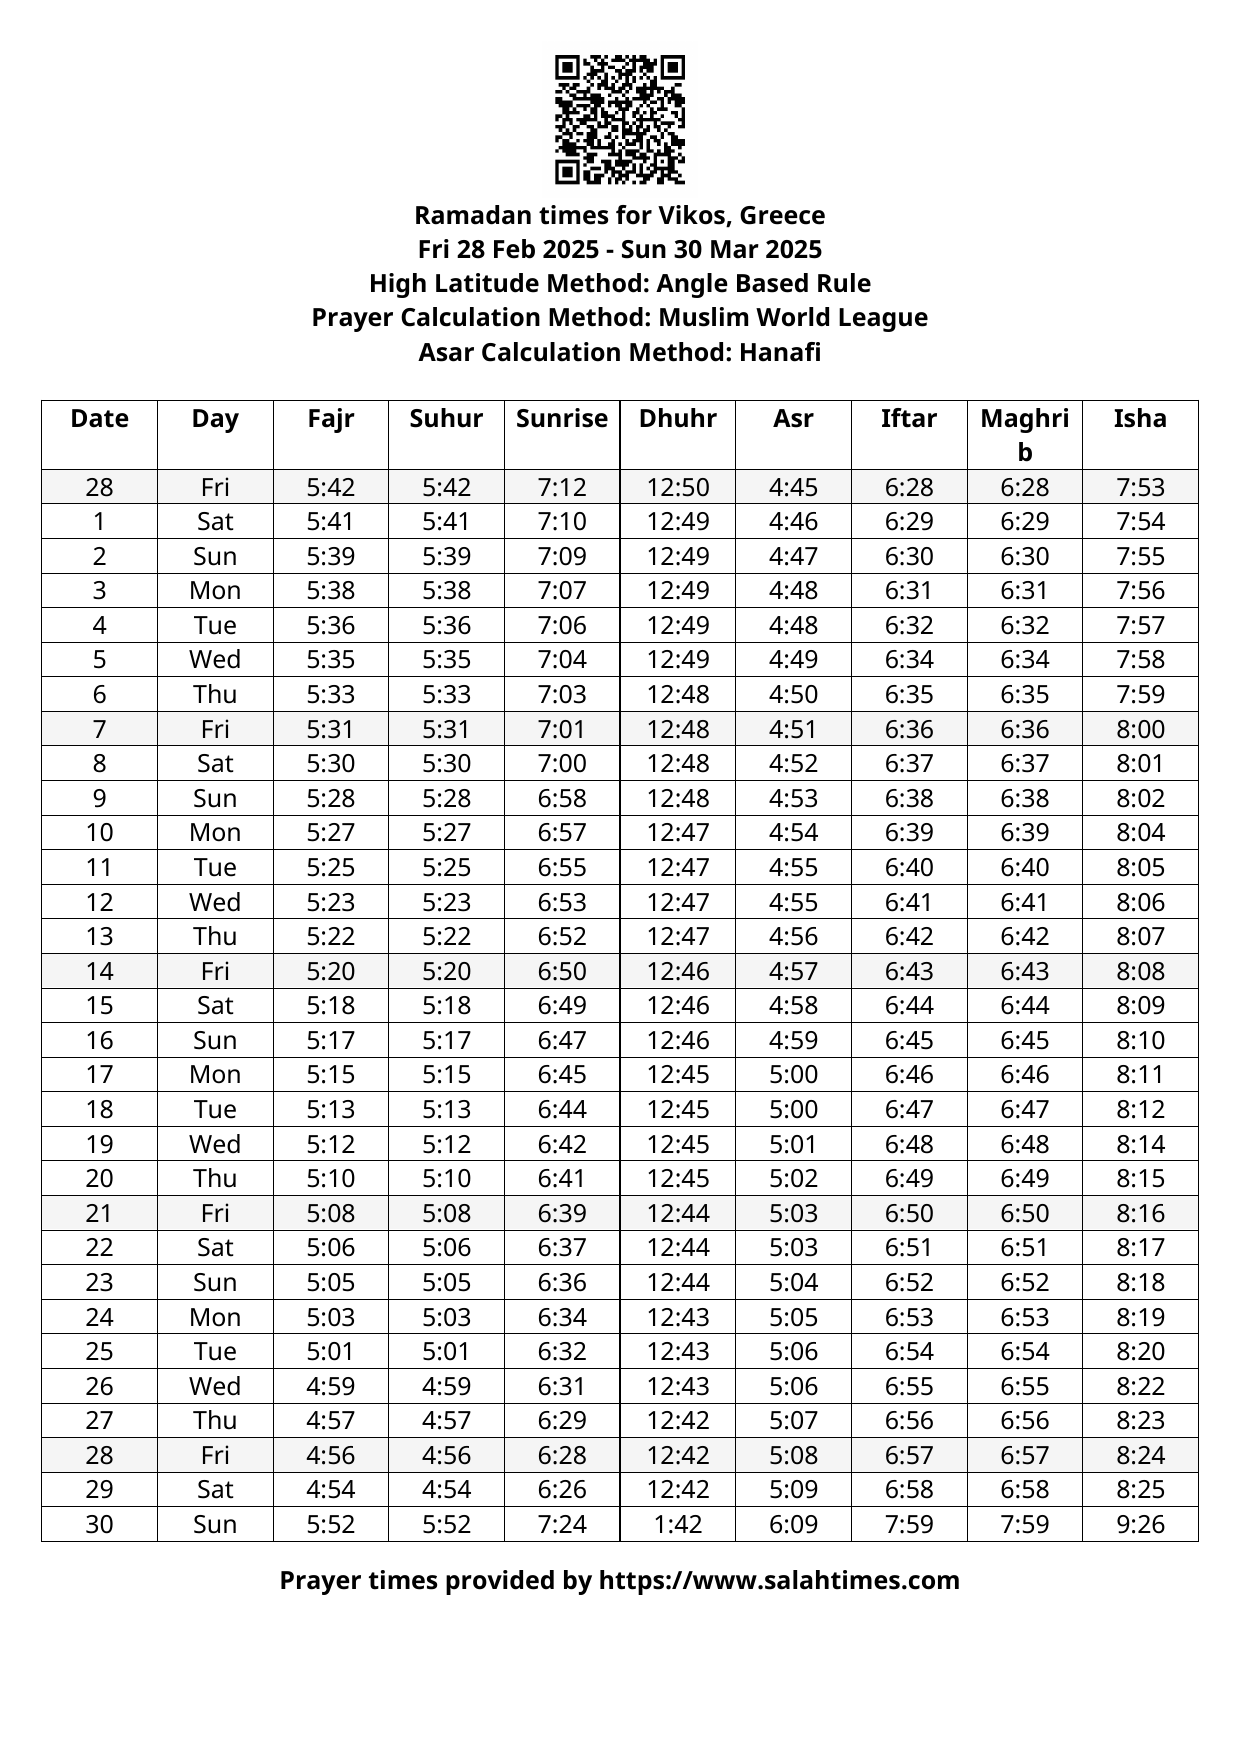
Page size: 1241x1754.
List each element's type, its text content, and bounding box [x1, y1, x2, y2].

table_cell 6:47 [505, 1023, 619, 1057]
table_cell 4:51 [736, 712, 851, 745]
table_cell 12:46 [621, 989, 735, 1022]
table_cell 6:30 [968, 539, 1082, 572]
table_cell 12:43 [621, 1300, 735, 1333]
table_cell 5:15 [389, 1058, 504, 1091]
table_cell 4:45 [736, 470, 851, 503]
table_cell 5:36 [274, 608, 388, 642]
table_cell 4:48 [736, 574, 851, 607]
table_cell 7:56 [1083, 574, 1198, 607]
table_cell 8:01 [1083, 746, 1198, 780]
table_cell Mon [158, 574, 273, 607]
table_cell 5:42 [274, 470, 388, 503]
table_cell 12:42 [621, 1438, 735, 1472]
table_cell 5:35 [274, 643, 388, 676]
table_cell 7:54 [1083, 504, 1198, 538]
table_cell 5:28 [274, 781, 388, 814]
table_cell 6:42 [505, 1127, 619, 1160]
table_cell 12:45 [621, 1161, 735, 1195]
table_header Iftar [852, 401, 967, 469]
table_cell Sun [158, 1265, 273, 1299]
table_cell 12:44 [621, 1231, 735, 1264]
table_cell 4:53 [736, 781, 851, 814]
table_cell 9:26 [1083, 1507, 1198, 1541]
table_cell 16 [42, 1023, 157, 1057]
table_cell 12:44 [621, 1196, 735, 1229]
table_cell 6:50 [852, 1196, 967, 1229]
table_cell 5:39 [389, 539, 504, 572]
table_header Day [158, 401, 273, 469]
table_cell 6:38 [968, 781, 1082, 814]
table_cell 6:39 [852, 816, 967, 849]
table_cell 8:00 [1083, 712, 1198, 745]
table_cell 6:36 [968, 712, 1082, 745]
table_cell 6:32 [852, 608, 967, 642]
table_cell 24 [42, 1300, 157, 1333]
table_cell 7:53 [1083, 470, 1198, 503]
table_header Suhur [389, 401, 504, 469]
table_cell 6:34 [968, 643, 1082, 676]
table_cell 6:39 [968, 816, 1082, 849]
table_cell 6:32 [505, 1334, 619, 1368]
table_cell 6:47 [968, 1092, 1082, 1126]
table_cell 17 [42, 1058, 157, 1091]
table_cell 6:31 [505, 1369, 619, 1402]
table_cell 6:45 [505, 1058, 619, 1091]
table_cell 12:47 [621, 885, 735, 918]
table_cell 5:13 [389, 1092, 504, 1126]
table_cell 7:01 [505, 712, 619, 745]
table_cell Wed [158, 643, 273, 676]
table_cell 7:07 [505, 574, 619, 607]
table_cell 12:49 [621, 608, 735, 642]
table_cell 5:05 [274, 1265, 388, 1299]
table_cell 6:57 [852, 1438, 967, 1472]
table_cell Sun [158, 1023, 273, 1057]
table_cell 12:43 [621, 1369, 735, 1402]
table_cell 4 [42, 608, 157, 642]
text Ramadan times for Vikos, Greece [42, 198, 1198, 232]
table_cell 8:05 [1083, 850, 1198, 884]
table_cell 5:30 [274, 746, 388, 780]
table_cell 6:37 [505, 1231, 619, 1264]
table_cell 6 [42, 677, 157, 711]
table_header Maghrib [968, 401, 1082, 469]
table_cell 5:31 [389, 712, 504, 745]
table_cell 6:53 [505, 885, 619, 918]
table_cell Tue [158, 1092, 273, 1126]
table_cell 8:09 [1083, 989, 1198, 1022]
table_cell 6:09 [736, 1507, 851, 1541]
table_cell 8:04 [1083, 816, 1198, 849]
table_cell 5:06 [736, 1334, 851, 1368]
table_cell 5:23 [274, 885, 388, 918]
table_cell 6:51 [968, 1231, 1082, 1264]
table_header Isha [1083, 401, 1198, 469]
table_cell 5:03 [736, 1196, 851, 1229]
text Asar Calculation Method: Hanafi [42, 334, 1198, 368]
table_cell 5:52 [274, 1507, 388, 1541]
table_cell 12:48 [621, 746, 735, 780]
table_cell 5:22 [389, 919, 504, 953]
table_cell 8:02 [1083, 781, 1198, 814]
table_cell 8:07 [1083, 919, 1198, 953]
table_cell 5:10 [389, 1161, 504, 1195]
table_cell 6:39 [505, 1196, 619, 1229]
table_cell Mon [158, 1300, 273, 1333]
table_cell 6:44 [852, 989, 967, 1022]
table_cell 6:45 [852, 1023, 967, 1057]
table_cell 6:43 [968, 954, 1082, 987]
table_cell 7:59 [968, 1507, 1082, 1541]
table_cell 4:59 [389, 1369, 504, 1402]
table_cell 7:09 [505, 539, 619, 572]
table_cell 5:17 [389, 1023, 504, 1057]
table_cell 9 [42, 781, 157, 814]
table_cell 6:55 [505, 850, 619, 884]
table_cell 6:37 [852, 746, 967, 780]
table_cell 12:47 [621, 816, 735, 849]
table_header Dhuhr [621, 401, 735, 469]
table_cell 6:37 [968, 746, 1082, 780]
table_cell 6:35 [968, 677, 1082, 711]
table_cell 5:30 [389, 746, 504, 780]
table_cell 12:45 [621, 1092, 735, 1126]
table_cell 12:49 [621, 539, 735, 572]
table_cell 12:48 [621, 677, 735, 711]
table_cell 6:36 [505, 1265, 619, 1299]
table_cell 4:52 [736, 746, 851, 780]
table_cell 28 [42, 1438, 157, 1472]
table_cell 4:55 [736, 885, 851, 918]
table_cell 7:03 [505, 677, 619, 711]
table_cell Sat [158, 1473, 273, 1506]
table_cell 6:29 [968, 504, 1082, 538]
table_cell 6:34 [505, 1300, 619, 1333]
table_cell 5:20 [389, 954, 504, 987]
table_cell 6:46 [852, 1058, 967, 1091]
table_cell Sun [158, 781, 273, 814]
table_cell 7:24 [505, 1507, 619, 1541]
table_cell Tue [158, 1334, 273, 1368]
table_cell 7:06 [505, 608, 619, 642]
table_cell 8:10 [1083, 1023, 1198, 1057]
table_cell Thu [158, 677, 273, 711]
table_cell 6:55 [852, 1369, 967, 1402]
table_cell 7 [42, 712, 157, 745]
table_cell 6:50 [968, 1196, 1082, 1229]
table_cell 6:30 [852, 539, 967, 572]
table_cell 6:31 [852, 574, 967, 607]
table_cell 6:47 [852, 1092, 967, 1126]
table_cell 4:49 [736, 643, 851, 676]
table_cell 18 [42, 1092, 157, 1126]
table_cell 6:31 [968, 574, 1082, 607]
table_cell 12:47 [621, 850, 735, 884]
table_cell 6:48 [852, 1127, 967, 1160]
table_cell 5:00 [736, 1058, 851, 1091]
table_cell 4:54 [389, 1473, 504, 1506]
table_cell 8:12 [1083, 1092, 1198, 1126]
table_cell 12:48 [621, 781, 735, 814]
table_cell Fri [158, 954, 273, 987]
table_cell 21 [42, 1196, 157, 1229]
table_cell 5:03 [736, 1231, 851, 1264]
table_cell 6:46 [968, 1058, 1082, 1091]
table_cell 5:12 [389, 1127, 504, 1160]
table_cell 5:25 [274, 850, 388, 884]
table_cell 6:56 [852, 1404, 967, 1437]
table_cell 26 [42, 1369, 157, 1402]
table_cell 11 [42, 850, 157, 884]
table_cell Sun [158, 1507, 273, 1541]
table_cell 10 [42, 816, 157, 849]
table_cell 1 [42, 504, 157, 538]
table_cell 6:42 [968, 919, 1082, 953]
table_cell 6:40 [968, 850, 1082, 884]
table_cell 5:05 [389, 1265, 504, 1299]
table_cell 5:33 [274, 677, 388, 711]
table_cell 8 [42, 746, 157, 780]
table_cell 12:42 [621, 1404, 735, 1437]
table_cell Sat [158, 1231, 273, 1264]
table_cell 5:22 [274, 919, 388, 953]
table_cell 5:13 [274, 1092, 388, 1126]
table_cell 8:19 [1083, 1300, 1198, 1333]
table_cell 6:49 [852, 1161, 967, 1195]
table_cell Wed [158, 885, 273, 918]
table_cell 30 [42, 1507, 157, 1541]
table_cell 4:56 [274, 1438, 388, 1472]
table_cell 4:58 [736, 989, 851, 1022]
text High Latitude Method: Angle Based Rule [42, 266, 1198, 300]
text Prayer Calculation Method: Muslim World League [42, 300, 1198, 334]
table_cell 5:20 [274, 954, 388, 987]
table_cell 5:05 [736, 1300, 851, 1333]
table_cell Sat [158, 989, 273, 1022]
table_cell 15 [42, 989, 157, 1022]
table_cell 6:55 [968, 1369, 1082, 1402]
table_cell 6:28 [505, 1438, 619, 1472]
table_cell 8:25 [1083, 1473, 1198, 1506]
table_cell 6:49 [505, 989, 619, 1022]
table_cell 7:59 [852, 1507, 967, 1541]
table_header Asr [736, 401, 851, 469]
table_cell 12:50 [621, 470, 735, 503]
table_cell 6:28 [968, 470, 1082, 503]
table_cell 14 [42, 954, 157, 987]
table_cell 4:59 [274, 1369, 388, 1402]
table_cell 5:12 [274, 1127, 388, 1160]
table_cell 5:41 [274, 504, 388, 538]
table_cell 5:23 [389, 885, 504, 918]
table_cell 6:57 [968, 1438, 1082, 1472]
table_cell 7:12 [505, 470, 619, 503]
table_cell 8:16 [1083, 1196, 1198, 1229]
table_cell 8:11 [1083, 1058, 1198, 1091]
table_cell 12:48 [621, 712, 735, 745]
table_cell 4:59 [736, 1023, 851, 1057]
table_cell 6:43 [852, 954, 967, 987]
table_cell 6:58 [968, 1473, 1082, 1506]
table_cell 6:52 [968, 1265, 1082, 1299]
table_cell 6:29 [852, 504, 967, 538]
table_cell 4:54 [274, 1473, 388, 1506]
table_cell 5:17 [274, 1023, 388, 1057]
table_cell 4:55 [736, 850, 851, 884]
table_cell Sat [158, 746, 273, 780]
table_cell 6:53 [852, 1300, 967, 1333]
table_cell 5:03 [389, 1300, 504, 1333]
table_cell 6:34 [852, 643, 967, 676]
table_cell 5:01 [389, 1334, 504, 1368]
table_cell 6:50 [505, 954, 619, 987]
table_cell 5:08 [736, 1438, 851, 1472]
table_cell Wed [158, 1127, 273, 1160]
table_cell 5:38 [274, 574, 388, 607]
table_cell 3 [42, 574, 157, 607]
table_cell 6:53 [968, 1300, 1082, 1333]
table_cell 6:58 [852, 1473, 967, 1506]
table_cell 4:57 [274, 1404, 388, 1437]
table_cell 5:07 [736, 1404, 851, 1437]
table_cell 5:38 [389, 574, 504, 607]
table_cell 7:59 [1083, 677, 1198, 711]
table_cell 7:55 [1083, 539, 1198, 572]
table_cell 6:51 [852, 1231, 967, 1264]
table_cell 6:54 [968, 1334, 1082, 1368]
table_cell 4:46 [736, 504, 851, 538]
table_cell 5:00 [736, 1092, 851, 1126]
table_cell Wed [158, 1369, 273, 1402]
table_cell 6:26 [505, 1473, 619, 1506]
table_cell 5:04 [736, 1265, 851, 1299]
table_cell 8:22 [1083, 1369, 1198, 1402]
table_cell 12:43 [621, 1334, 735, 1368]
table_cell 8:18 [1083, 1265, 1198, 1299]
table_cell 5:28 [389, 781, 504, 814]
table_cell 4:56 [736, 919, 851, 953]
table_cell 12:45 [621, 1127, 735, 1160]
table_cell 8:15 [1083, 1161, 1198, 1195]
table_cell 12:46 [621, 954, 735, 987]
table_cell Fri [158, 1196, 273, 1229]
table_cell 6:29 [505, 1404, 619, 1437]
table_cell 6:52 [505, 919, 619, 953]
picture [542, 41, 699, 198]
table_cell 5:09 [736, 1473, 851, 1506]
table_cell 5 [42, 643, 157, 676]
table_cell 8:14 [1083, 1127, 1198, 1160]
table_cell 12:49 [621, 643, 735, 676]
table_cell 5:02 [736, 1161, 851, 1195]
table_cell 20 [42, 1161, 157, 1195]
table_cell 5:52 [389, 1507, 504, 1541]
table_cell 5:10 [274, 1161, 388, 1195]
table_cell 6:57 [505, 816, 619, 849]
table_cell 8:24 [1083, 1438, 1198, 1472]
table_cell 5:06 [736, 1369, 851, 1402]
table_cell 6:36 [852, 712, 967, 745]
table_cell 6:42 [852, 919, 967, 953]
table_cell 5:27 [274, 816, 388, 849]
table_cell 4:50 [736, 677, 851, 711]
table_cell 7:00 [505, 746, 619, 780]
table_cell 6:41 [968, 885, 1082, 918]
table_cell Sat [158, 504, 273, 538]
table_cell 7:10 [505, 504, 619, 538]
table_cell 4:57 [736, 954, 851, 987]
table_cell 5:08 [274, 1196, 388, 1229]
text Fri 28 Feb 2025 - Sun 30 Mar 2025 [42, 232, 1198, 266]
table_cell 19 [42, 1127, 157, 1160]
table_cell Thu [158, 919, 273, 953]
table_cell 6:28 [852, 470, 967, 503]
table_cell 8:17 [1083, 1231, 1198, 1264]
table_cell 5:31 [274, 712, 388, 745]
table_cell 6:54 [852, 1334, 967, 1368]
table_header Fajr [274, 401, 388, 469]
table_cell 8:23 [1083, 1404, 1198, 1437]
table_cell 6:58 [505, 781, 619, 814]
table_cell 27 [42, 1404, 157, 1437]
table_cell 5:35 [389, 643, 504, 676]
table_cell 8:20 [1083, 1334, 1198, 1368]
table_cell 6:32 [968, 608, 1082, 642]
table_cell Tue [158, 608, 273, 642]
table_cell 6:41 [852, 885, 967, 918]
table_cell 28 [42, 470, 157, 503]
table_cell 22 [42, 1231, 157, 1264]
table_cell 5:27 [389, 816, 504, 849]
table_cell 5:18 [274, 989, 388, 1022]
table_cell 12:46 [621, 1023, 735, 1057]
table_cell 7:04 [505, 643, 619, 676]
table_cell 12:49 [621, 574, 735, 607]
table_cell Fri [158, 712, 273, 745]
table_cell Mon [158, 1058, 273, 1091]
table_cell 7:57 [1083, 608, 1198, 642]
table_cell 4:57 [389, 1404, 504, 1437]
table_cell 12:47 [621, 919, 735, 953]
table_cell 4:56 [389, 1438, 504, 1472]
table_cell 6:38 [852, 781, 967, 814]
table_cell 6:40 [852, 850, 967, 884]
table_cell 6:48 [968, 1127, 1082, 1160]
table_header Date [42, 401, 157, 469]
table_cell 5:33 [389, 677, 504, 711]
table_cell 6:35 [852, 677, 967, 711]
table_cell 6:44 [505, 1092, 619, 1126]
table_cell 5:06 [274, 1231, 388, 1264]
table_cell Sun [158, 539, 273, 572]
table_cell 2 [42, 539, 157, 572]
table_cell 12:45 [621, 1058, 735, 1091]
table_cell 12:42 [621, 1473, 735, 1506]
table_cell 8:06 [1083, 885, 1198, 918]
table_cell 4:48 [736, 608, 851, 642]
table_cell 8:08 [1083, 954, 1198, 987]
table_cell 1:42 [621, 1507, 735, 1541]
table_header Sunrise [505, 401, 619, 469]
table_cell Fri [158, 470, 273, 503]
table_cell 13 [42, 919, 157, 953]
table_cell Thu [158, 1161, 273, 1195]
table_cell Thu [158, 1404, 273, 1437]
table_cell Mon [158, 816, 273, 849]
table_cell 4:54 [736, 816, 851, 849]
table_cell 12 [42, 885, 157, 918]
table_cell 29 [42, 1473, 157, 1506]
text Prayer times provided by https://www.salahtimes.com [42, 1563, 1198, 1597]
table_cell 5:18 [389, 989, 504, 1022]
table_cell Tue [158, 850, 273, 884]
table_cell 6:45 [968, 1023, 1082, 1057]
table_cell 5:15 [274, 1058, 388, 1091]
table_cell 4:47 [736, 539, 851, 572]
table_cell 12:49 [621, 504, 735, 538]
table_cell 5:36 [389, 608, 504, 642]
table_cell 5:39 [274, 539, 388, 572]
table_cell 5:25 [389, 850, 504, 884]
table_cell 5:01 [274, 1334, 388, 1368]
table_cell 5:06 [389, 1231, 504, 1264]
table_cell 5:41 [389, 504, 504, 538]
table_cell 5:08 [389, 1196, 504, 1229]
table_cell 6:44 [968, 989, 1082, 1022]
table_cell 5:03 [274, 1300, 388, 1333]
table_cell 7:58 [1083, 643, 1198, 676]
table_cell 6:41 [505, 1161, 619, 1195]
table_cell 5:01 [736, 1127, 851, 1160]
table_cell 5:42 [389, 470, 504, 503]
table_cell 6:56 [968, 1404, 1082, 1437]
table_cell 6:49 [968, 1161, 1082, 1195]
table_cell 25 [42, 1334, 157, 1368]
table_cell 23 [42, 1265, 157, 1299]
table_cell 6:52 [852, 1265, 967, 1299]
table_cell Fri [158, 1438, 273, 1472]
table_cell 12:44 [621, 1265, 735, 1299]
